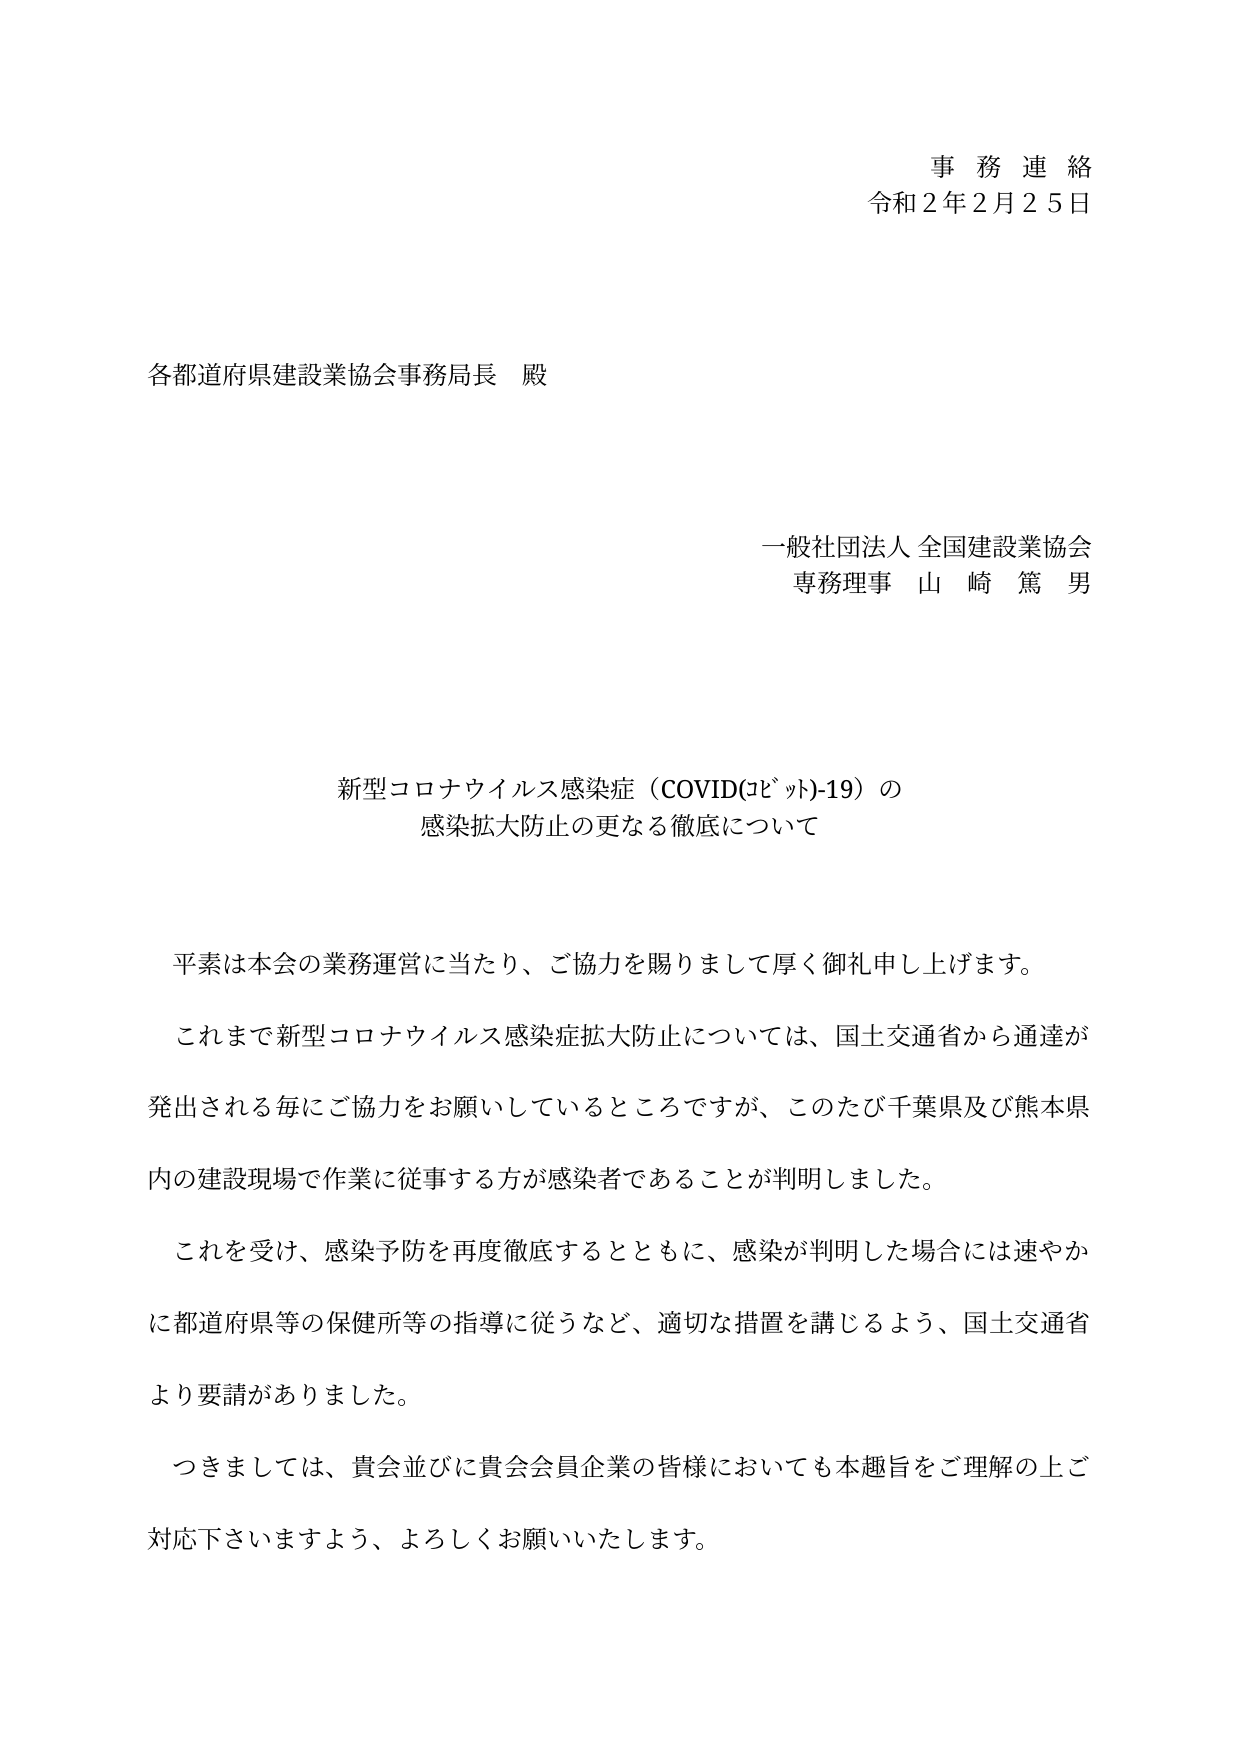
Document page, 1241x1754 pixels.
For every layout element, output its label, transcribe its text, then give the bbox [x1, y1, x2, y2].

text 各都道府県建設業協会事務局長 殿 [148, 356, 1092, 392]
text これを受け、感染予防を再度徹底するとともに、感染が判明した場合には速やかに都道府県等の保健所等の指導に従うなど、適切な措置を講じるよう、国土交通省より要請がありました。 [148, 1232, 1092, 1412]
text 平素は本会の業務運営に当たり、ご協力を賜りまして厚く御礼申し上げます。 [148, 944, 1092, 980]
text 令和２年２月２５日 [148, 184, 1092, 219]
text 事務連絡 [148, 148, 1092, 184]
text これまで新型コロナウイルス感染症拡大防止については、国土交通省から通達が発出される毎にご協力をお願いしているところですが、このたび千葉県及び熊本県内の建設現場で作業に従事する方が感染者であることが判明しました。 [148, 1016, 1092, 1196]
text つきましては、貴会並びに貴会会員企業の皆様においても本趣旨をご理解の上ご対応下さいますよう、よろしくお願いいたします。 [148, 1447, 1092, 1555]
text 新型コロナウイルス感染症（COVID(ｺﾋﾞｯﾄ)-19）の [148, 770, 1092, 806]
text 専務理事 山 崎 篤 男 [148, 564, 1092, 600]
text 一般社団法人 全国建設業協会 [148, 528, 1092, 564]
text 感染拡大防止の更なる徹底について [148, 806, 1092, 842]
